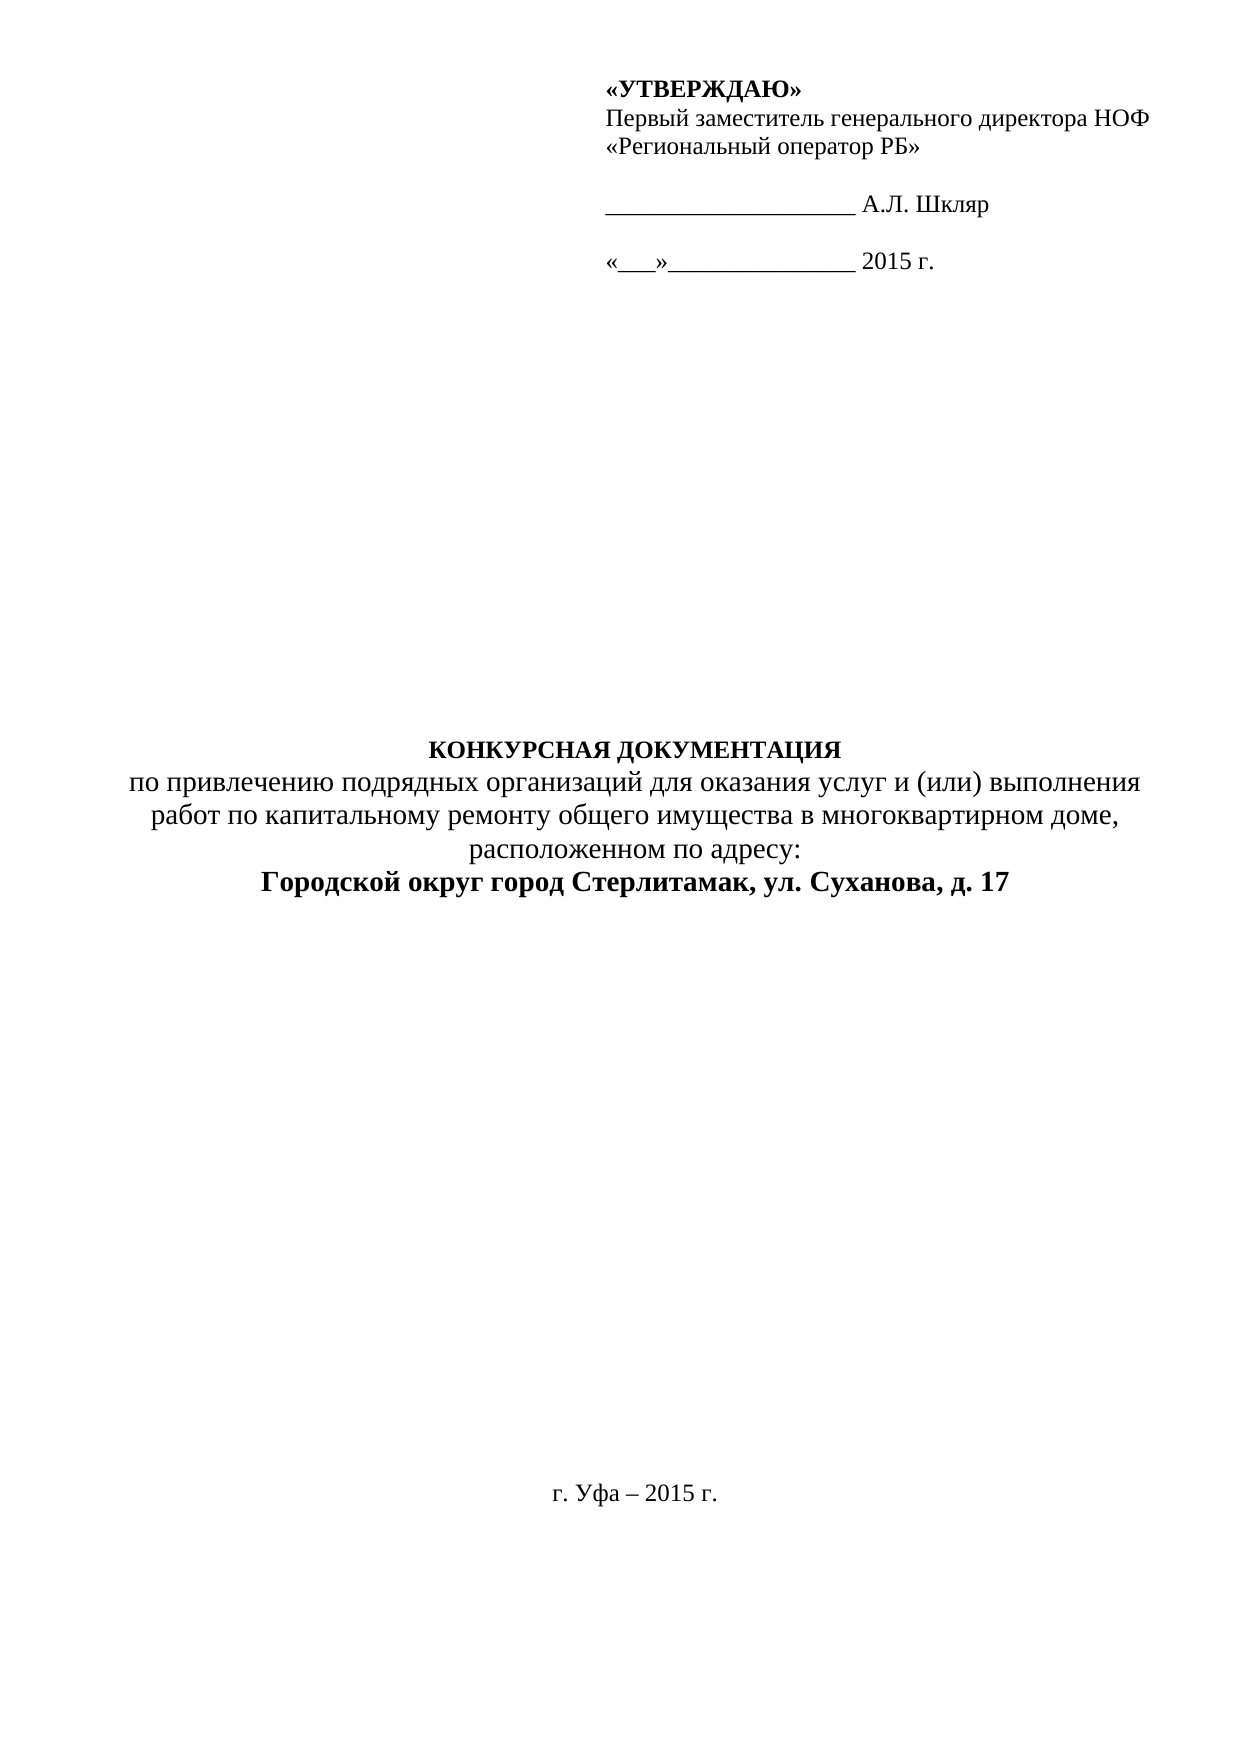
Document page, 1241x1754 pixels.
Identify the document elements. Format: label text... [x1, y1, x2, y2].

text «___»_______________ 2015 г. [605, 246, 1152, 275]
text Городской округ город Стерлитамак, ул. Суханова, д. 17 [118, 864, 1152, 898]
text ____________________ А.Л. Шкляр [605, 189, 1152, 218]
text г. Уфа – 2015 г. [118, 1478, 1152, 1507]
text «УТВЕРЖДАЮ» [605, 74, 1152, 103]
text по привлечению подрядных организаций для оказания услуг и (или) выполнения работ по капитальному ремонту общего имущества в многоквартирном доме, расположенном по адресу: [118, 764, 1152, 864]
text КОНКУРСНАЯ ДОКУМЕНТАЦИЯ [118, 735, 1152, 764]
text Первый заместитель генерального директора НОФ «Региональный оператор РБ» [605, 103, 1152, 160]
